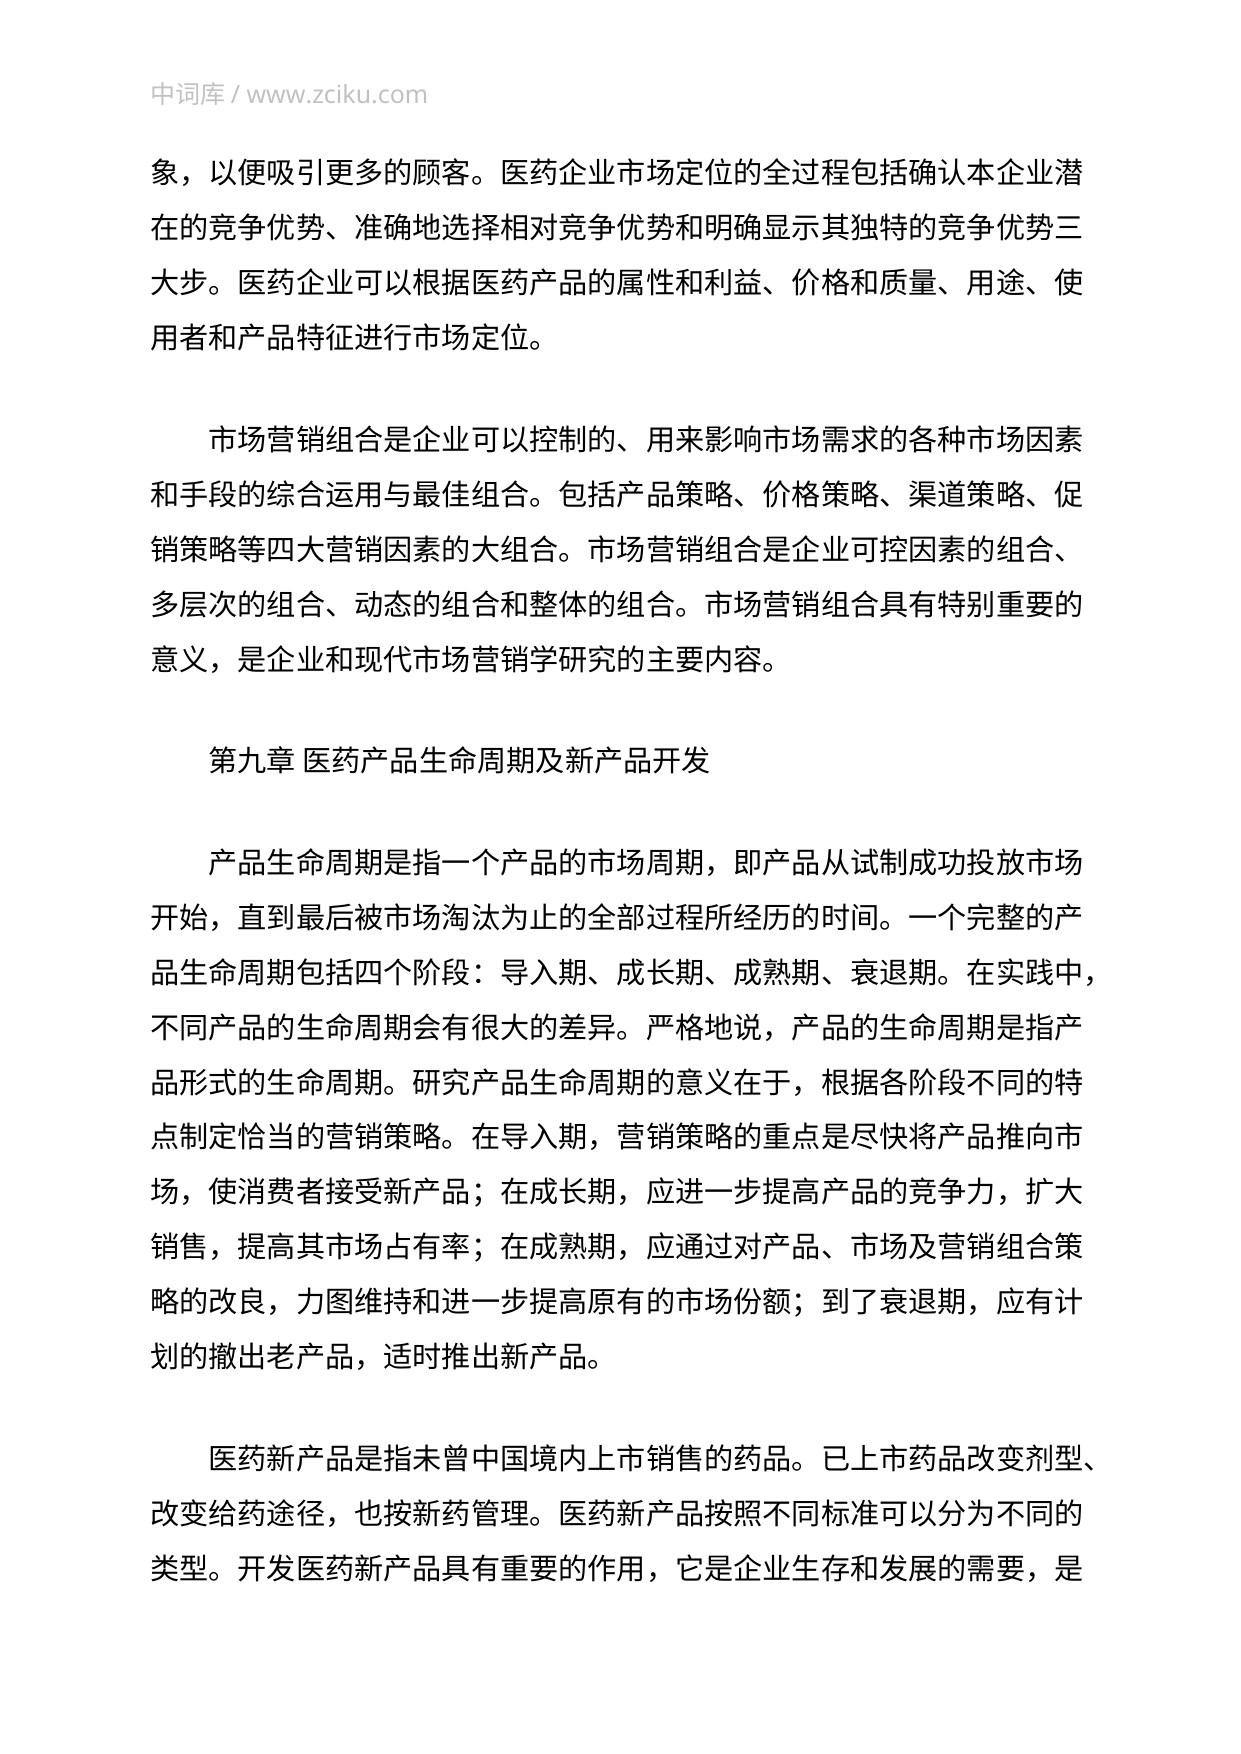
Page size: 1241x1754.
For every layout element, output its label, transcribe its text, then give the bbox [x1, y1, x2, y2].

text 第九章 医药产品生命周期及新产品开发 [150, 738, 1090, 780]
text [150, 1435, 1090, 1587]
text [150, 150, 1090, 357]
text 产品生命周期是指一个产品的市场周期，即产品从试制成功投放市场开始，直到最后被市场淘汰为止的全部过程所经历的时间。一个完整的产品生命周期包括四个阶段：导入期、成长期、成熟期、衰退期。在实践中，不同产品的生命周期会有很大的差异。严格地说，产品的生命周期是指产品形式的生命周期。研究产品生命周期的意义在于，根据各阶段不同的特点制定恰当的营销策略。在导入期，营销策略的重点是尽快将产品推向市场，使消费者接受新产品；在成长期，应进一步提高产品的竞争力，扩大销售，提高其市场占有率；在成熟期，应通过对产品、市场及营销组合策略的改良，力图维持和进一步提高原有的市场份额；到了衰退期，应有计划的撤出老产品，适时推出新产品。 [150, 839, 1090, 1376]
text 市场营销组合是企业可以控制的、用来影响市场需求的各种市场因素和手段的综合运用与最佳组合。包括产品策略、价格策略、渠道策略、促销策略等四大营销因素的大组合。市场营销组合是企业可控因素的组合、多层次的组合、动态的组合和整体的组合。市场营销组合具有特别重要的意义，是企业和现代市场营销学研究的主要内容。 [150, 416, 1090, 678]
